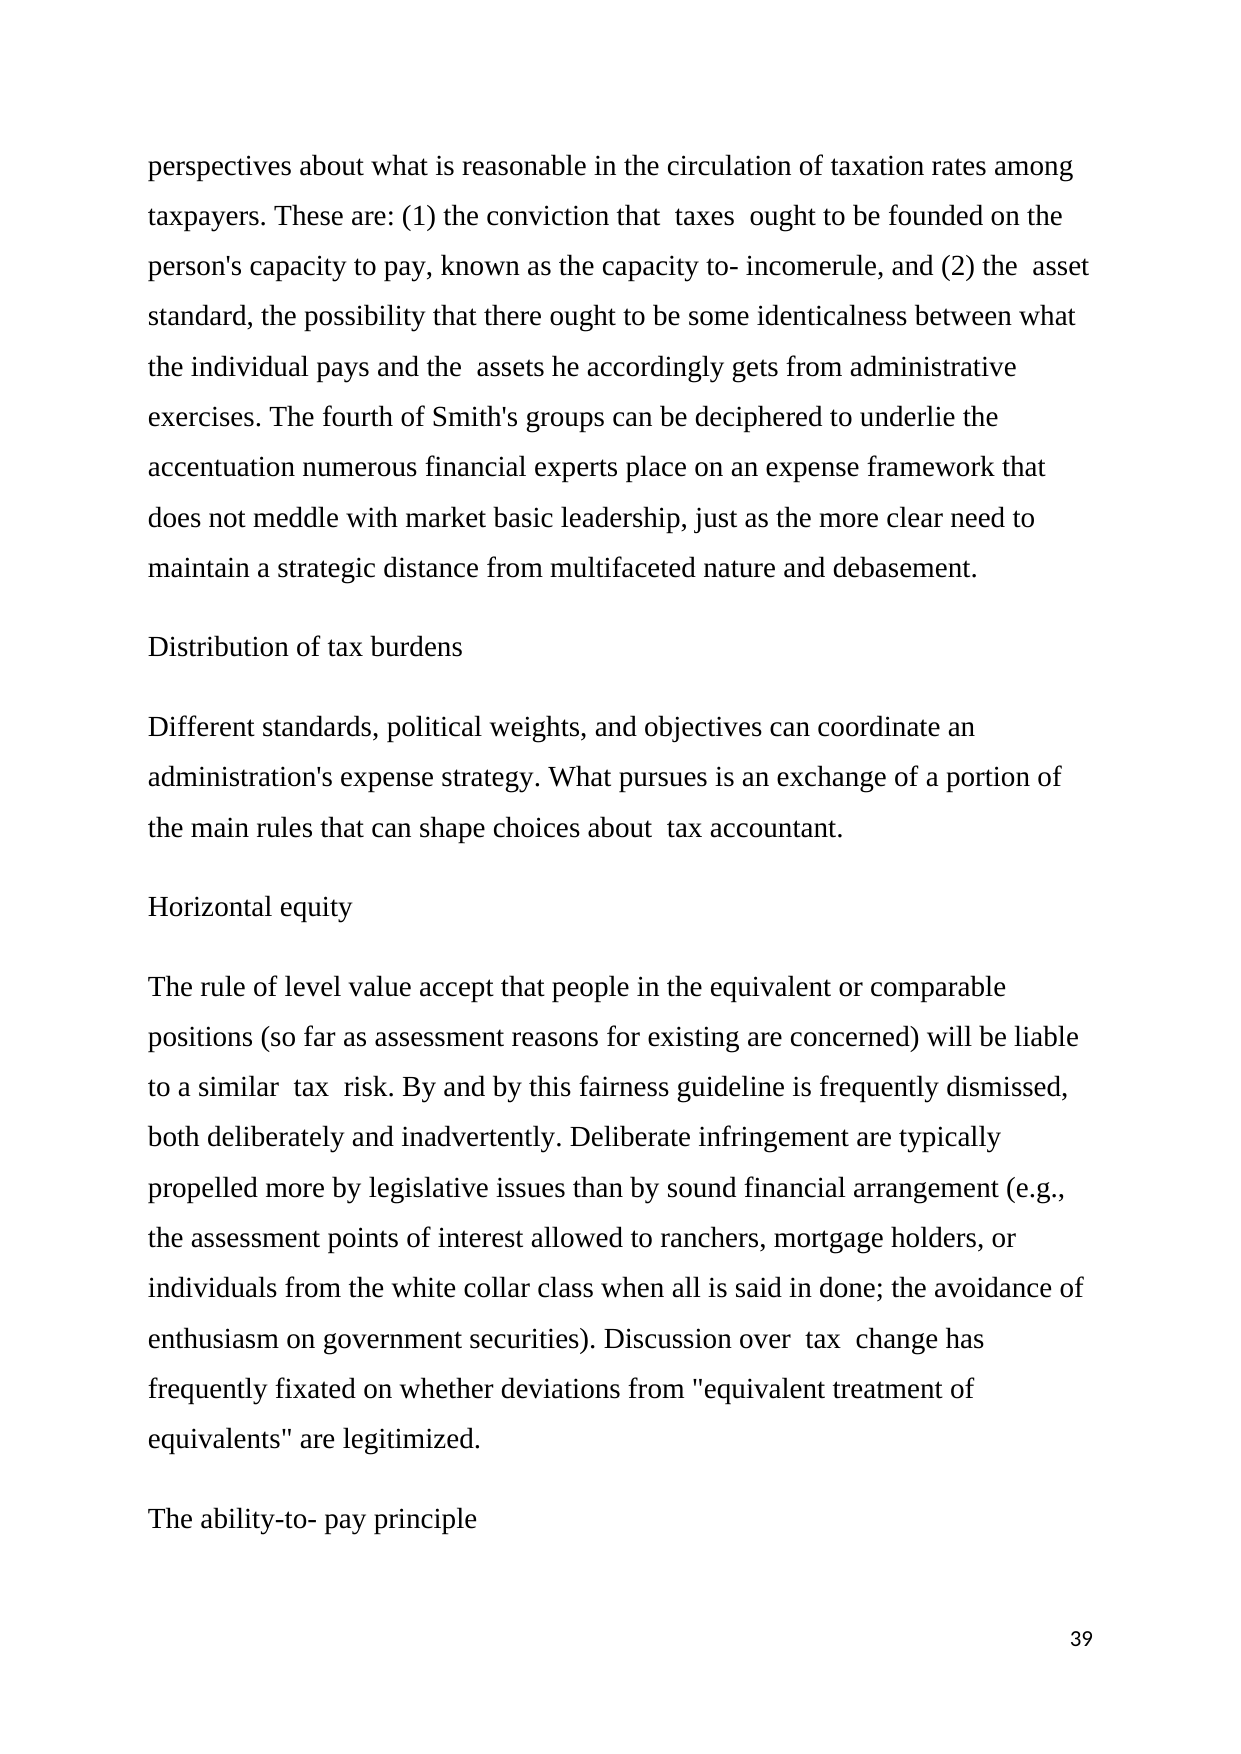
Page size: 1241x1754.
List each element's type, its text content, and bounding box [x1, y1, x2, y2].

text Distribution of tax burdens [148, 629, 1093, 663]
text Horizontal equity [148, 889, 1093, 923]
text The ability-to- pay principle [148, 1501, 1093, 1534]
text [148, 148, 1093, 584]
text The rule of level value accept that people in the equivalent or comparable positions (so far as assessment reasons for existing are concerned) will be liable to a similar tax risk. By and by this fairness guideline is frequently dismissed, both deliberately and inadvertently. Deliberate infringement are typically propelled more by legislative issues than by sound financial arrangement (e.g., the assessment points of interest allowed to ranchers, mortgage holders, or individuals from the white collar class when all is said in done; the avoidance of enthusiasm on government securities). Discussion over tax change has frequently fixated on whether deviations from "equivalent treatment of equivalents" are legitimized. [148, 969, 1093, 1455]
text Different standards, political weights, and objectives can coordinate an administration's expense strategy. What pursues is an exchange of a portion of the main rules that can shape choices about tax accountant. [148, 709, 1093, 843]
